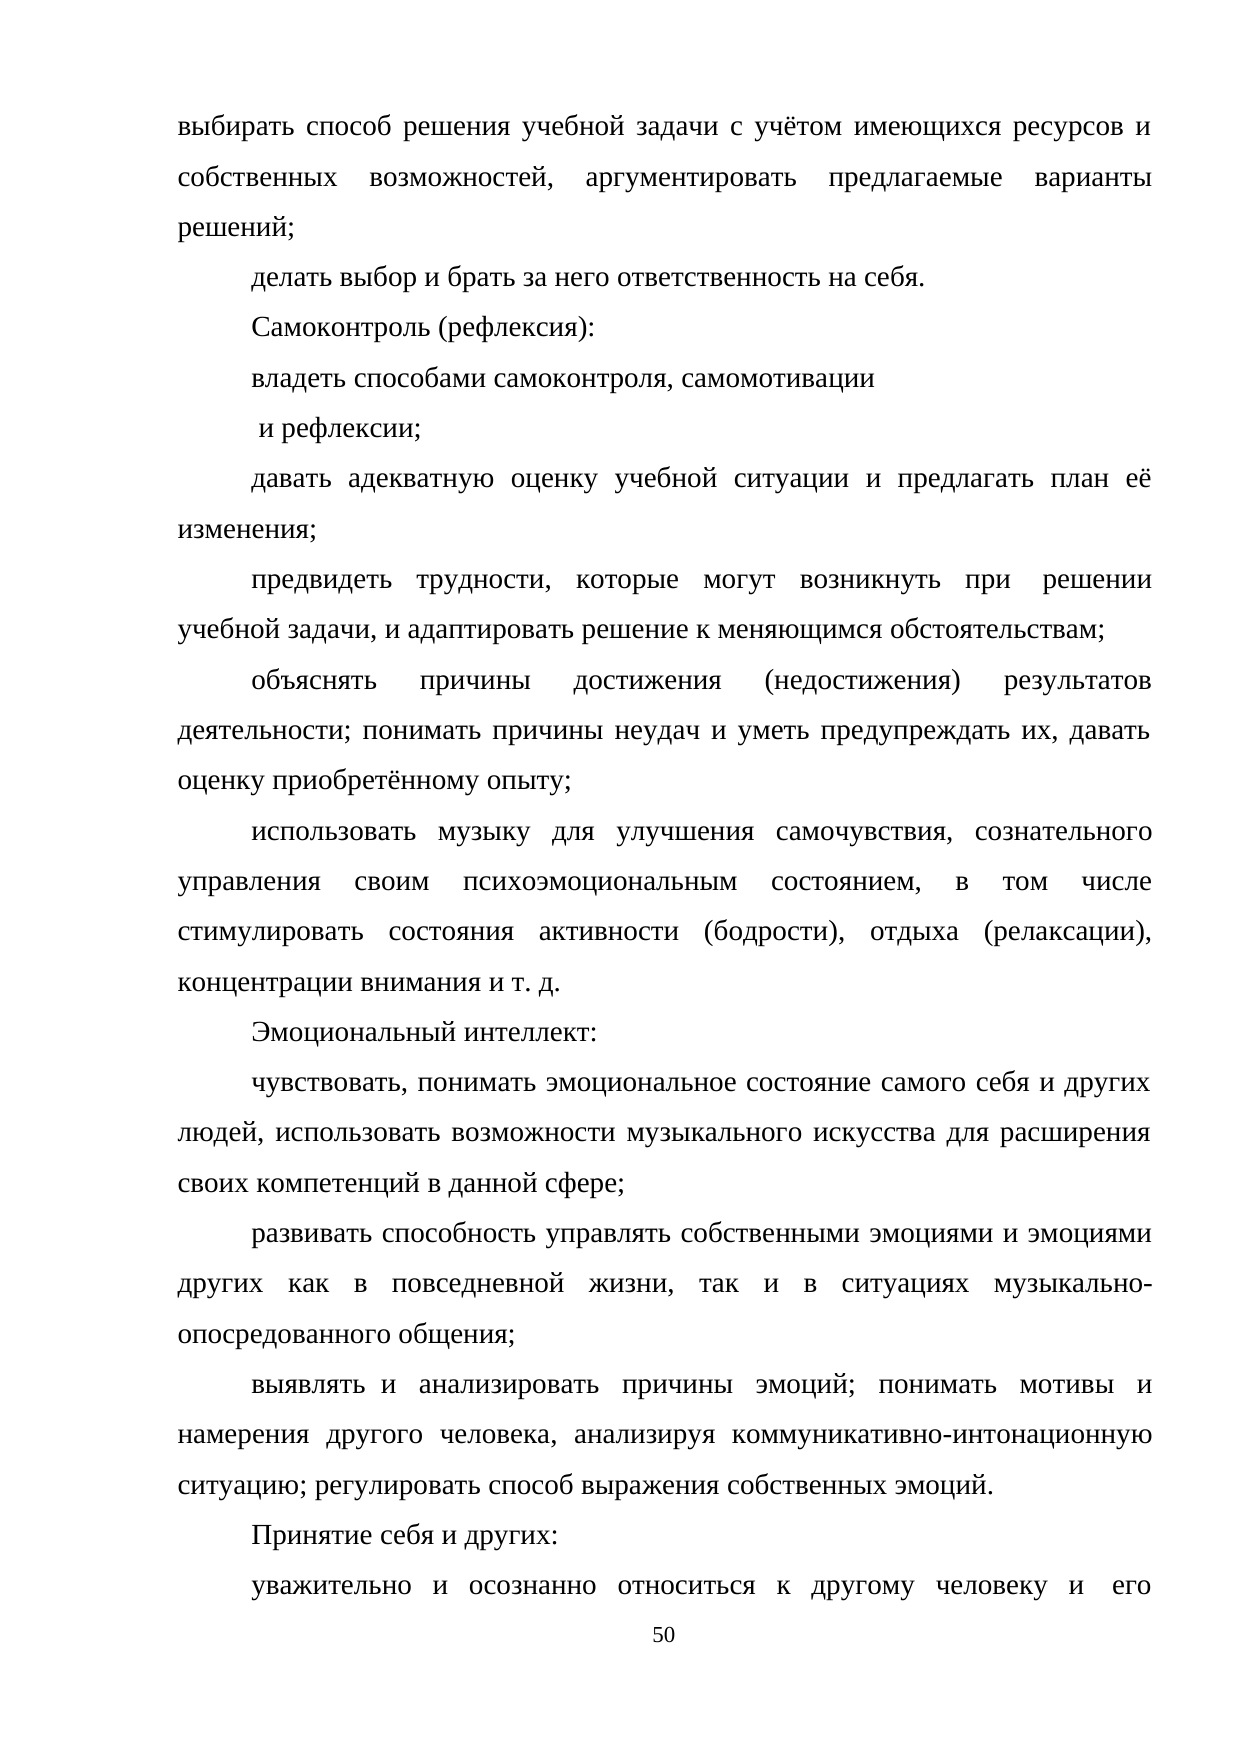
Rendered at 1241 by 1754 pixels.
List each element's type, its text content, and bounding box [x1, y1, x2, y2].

text и рефлексии; [251, 410, 1167, 444]
text Принятие себя и других: [251, 1517, 1167, 1551]
text выявлять и анализировать причины эмоций; понимать мотивы и намерения другого человека, анализируя коммуникативно-интонационную ситуацию; регулировать способ выражения собственных эмоций. [177, 1366, 1153, 1500]
text использовать музыку для улучшения самочувствия, сознательного управления своим психоэмоциональным состоянием, в том числе стимулировать состояния активности (бодрости), отдыха (релаксации), концентрации внимания и т. д. [177, 813, 1152, 997]
text делать выбор и брать за него ответственность на себя. Самоконтроль (рефлексия): [251, 259, 927, 343]
text развивать способность управлять собственными эмоциями и эмоциями других как в повседневной жизни, так и в ситуациях музыкально- опосредованного общения; [177, 1215, 1153, 1349]
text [177, 1567, 1151, 1601]
text объяснять причины достижения (недостижения) результатов деятельности; понимать причины неудач и уметь предупреждать их, давать оценку приобретённому опыту; [177, 662, 1152, 796]
text чувствовать, понимать эмоциональное состояние самого себя и других людей, использовать возможности музыкального искусства для расширения своих компетенций в данной сфере; [177, 1064, 1152, 1198]
text владеть способами самоконтроля, самомотивации [251, 360, 1167, 393]
text давать адекватную оценку учебной ситуации и предлагать план её изменения; [177, 461, 1152, 544]
text Эмоциональный интеллект: [251, 1014, 1167, 1047]
text предвидеть трудности, которые могут возникнуть при решении учебной задачи, и адаптировать решение к меняющимся обстоятельствам; [177, 561, 1152, 645]
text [177, 108, 1152, 242]
